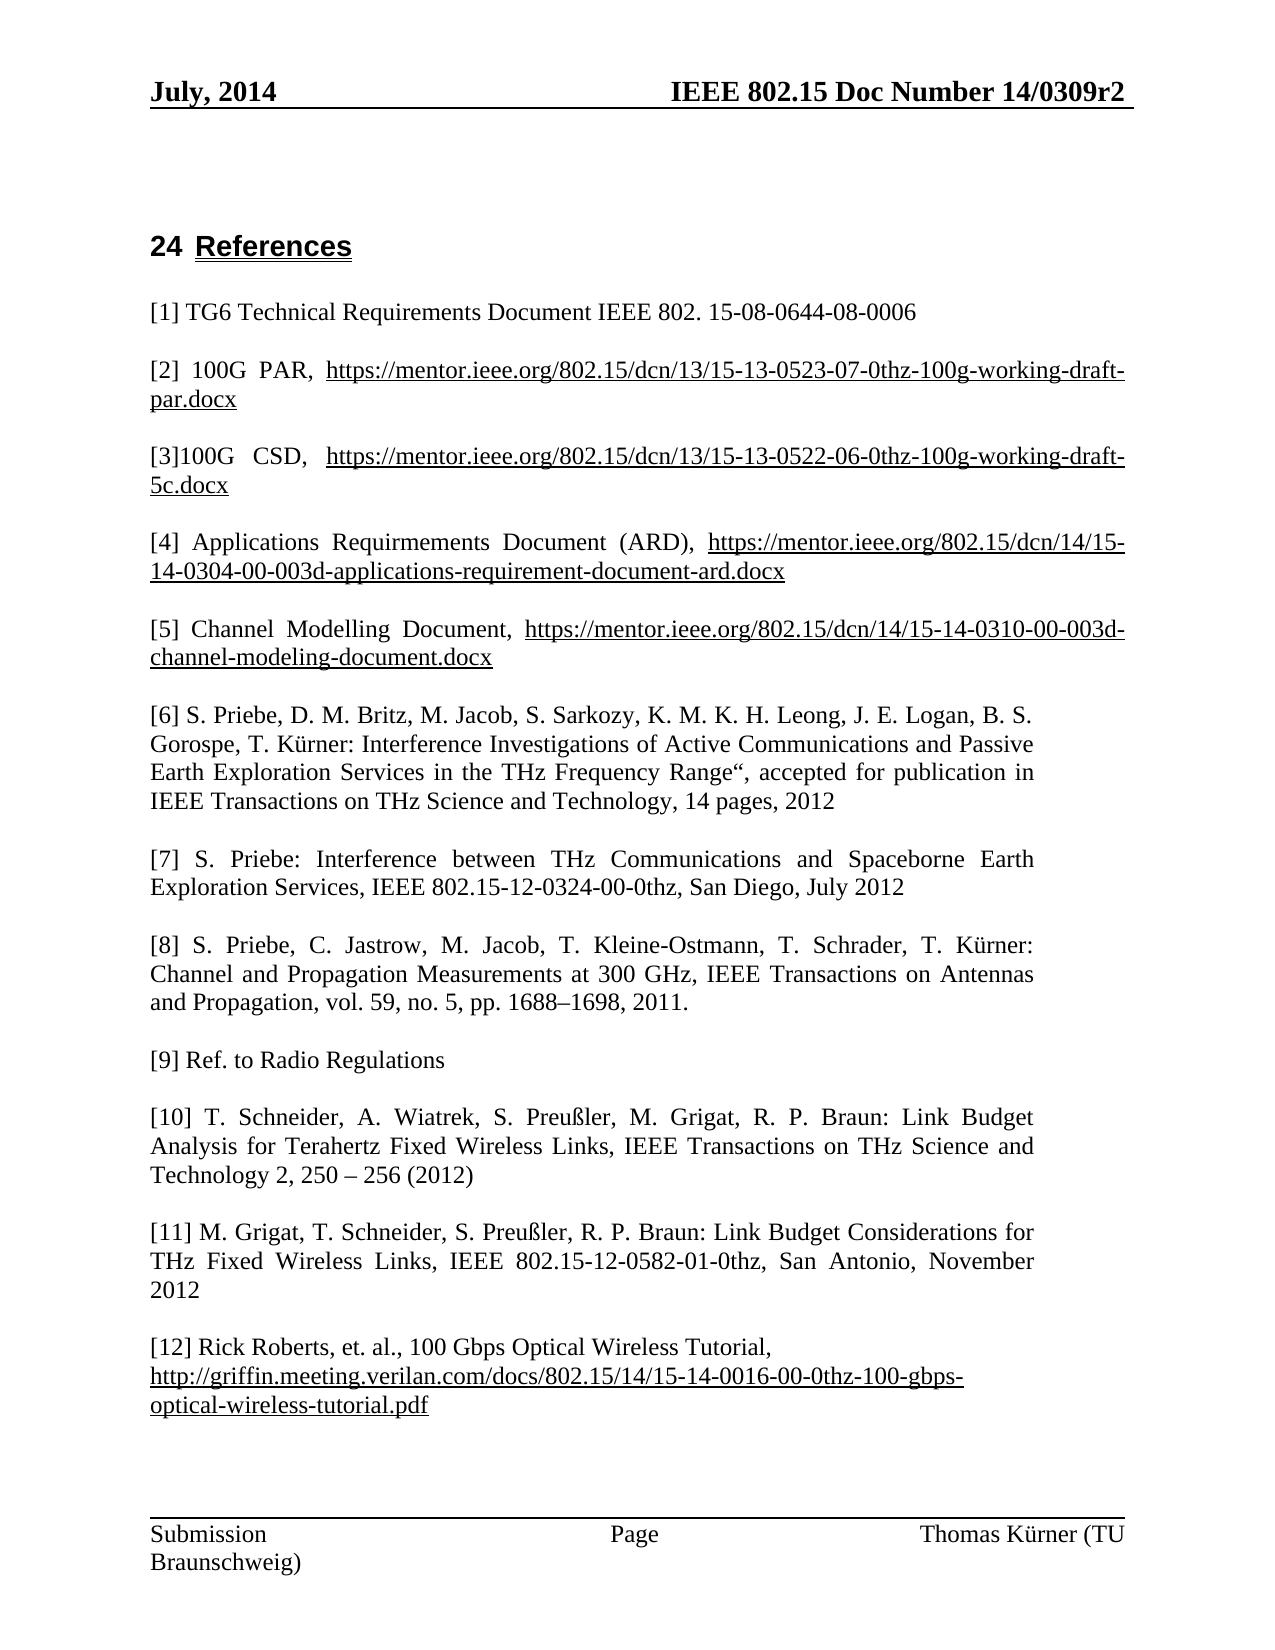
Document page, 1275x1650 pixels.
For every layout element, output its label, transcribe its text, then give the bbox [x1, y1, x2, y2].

text [8] S. Priebe, C. Jastrow, M. Jacob, T. Kleine-Ostmann, T. Schrader, T. Kürner: Channel and Propagation Measurements at 300 GHz, IEEE Transactions on Antennas and Propagation, vol. 59, no. 5, pp. 1688–1698, 2011. [150, 930, 1035, 1016]
text [9] Ref. to Radio Regulations [150, 1045, 1035, 1074]
text [12] Rick Roberts, et. al., 100 Gbps Optical Wireless Tutorial, [150, 1332, 1035, 1361]
text [11] M. Grigat, T. Schneider, S. Preußler, R. P. Braun: Link Budget Considerations for THz Fixed Wireless Links, IEEE 802.15-12-0582-01-0thz, San Antonio, November 2012 [150, 1217, 1035, 1304]
text [3]100G CSD, https://mentor.ieee.org/802.15/dcn/13/15-13-0522-06-0thz-100g-working-draft-5c.docx [150, 441, 1125, 499]
text [10] T. Schneider, A. Wiatrek, S. Preußler, M. Grigat, R. P. Braun: Link Budget Analysis for Terahertz Fixed Wireless Links, IEEE Transactions on THz Science and Technology 2, 250 – 256 (2012) [150, 1102, 1035, 1189]
text http://griffin.meeting.verilan.com/docs/802.15/14/15-14-0016-00-0thz-100-gbps-optical-wireless-tutorial.pdf [150, 1361, 1035, 1419]
text [1] TG6 Technical Requirements Document IEEE 802. 15-08-0644-08-0006 [150, 297, 1125, 326]
text [6] S. Priebe, D. M. Britz, M. Jacob, S. Sarkozy, K. M. K. H. Leong, J. E. Logan, B. S. Gorospe, T. Kürner: Interference Investigations of Active Communications and Passive Earth Exploration Services in the THz Frequency Range“, accepted for publication in IEEE Transactions on THz Science and Technology, 14 pages, 2012 [150, 700, 1035, 815]
text [2] 100G PAR, https://mentor.ieee.org/802.15/dcn/13/15-13-0523-07-0thz-100g-working-draft-par.docx [150, 355, 1125, 412]
text [7] S. Priebe: Interference between THz Communications and Spaceborne Earth Exploration Services, IEEE 802.15-12-0324-00-0thz, San Diego, July 2012 [150, 844, 1035, 901]
text [4] Applications Requirmements Document (ARD), https://mentor.ieee.org/802.15/dcn/14/15-14-0304-00-003d-applications-requirement-document-ard.docx [150, 527, 1125, 585]
subtitle References [150, 229, 1125, 262]
text [5] Channel Modelling Document, https://mentor.ieee.org/802.15/dcn/14/15-14-0310-00-003d-channel-modeling-document.docx [150, 614, 1125, 671]
